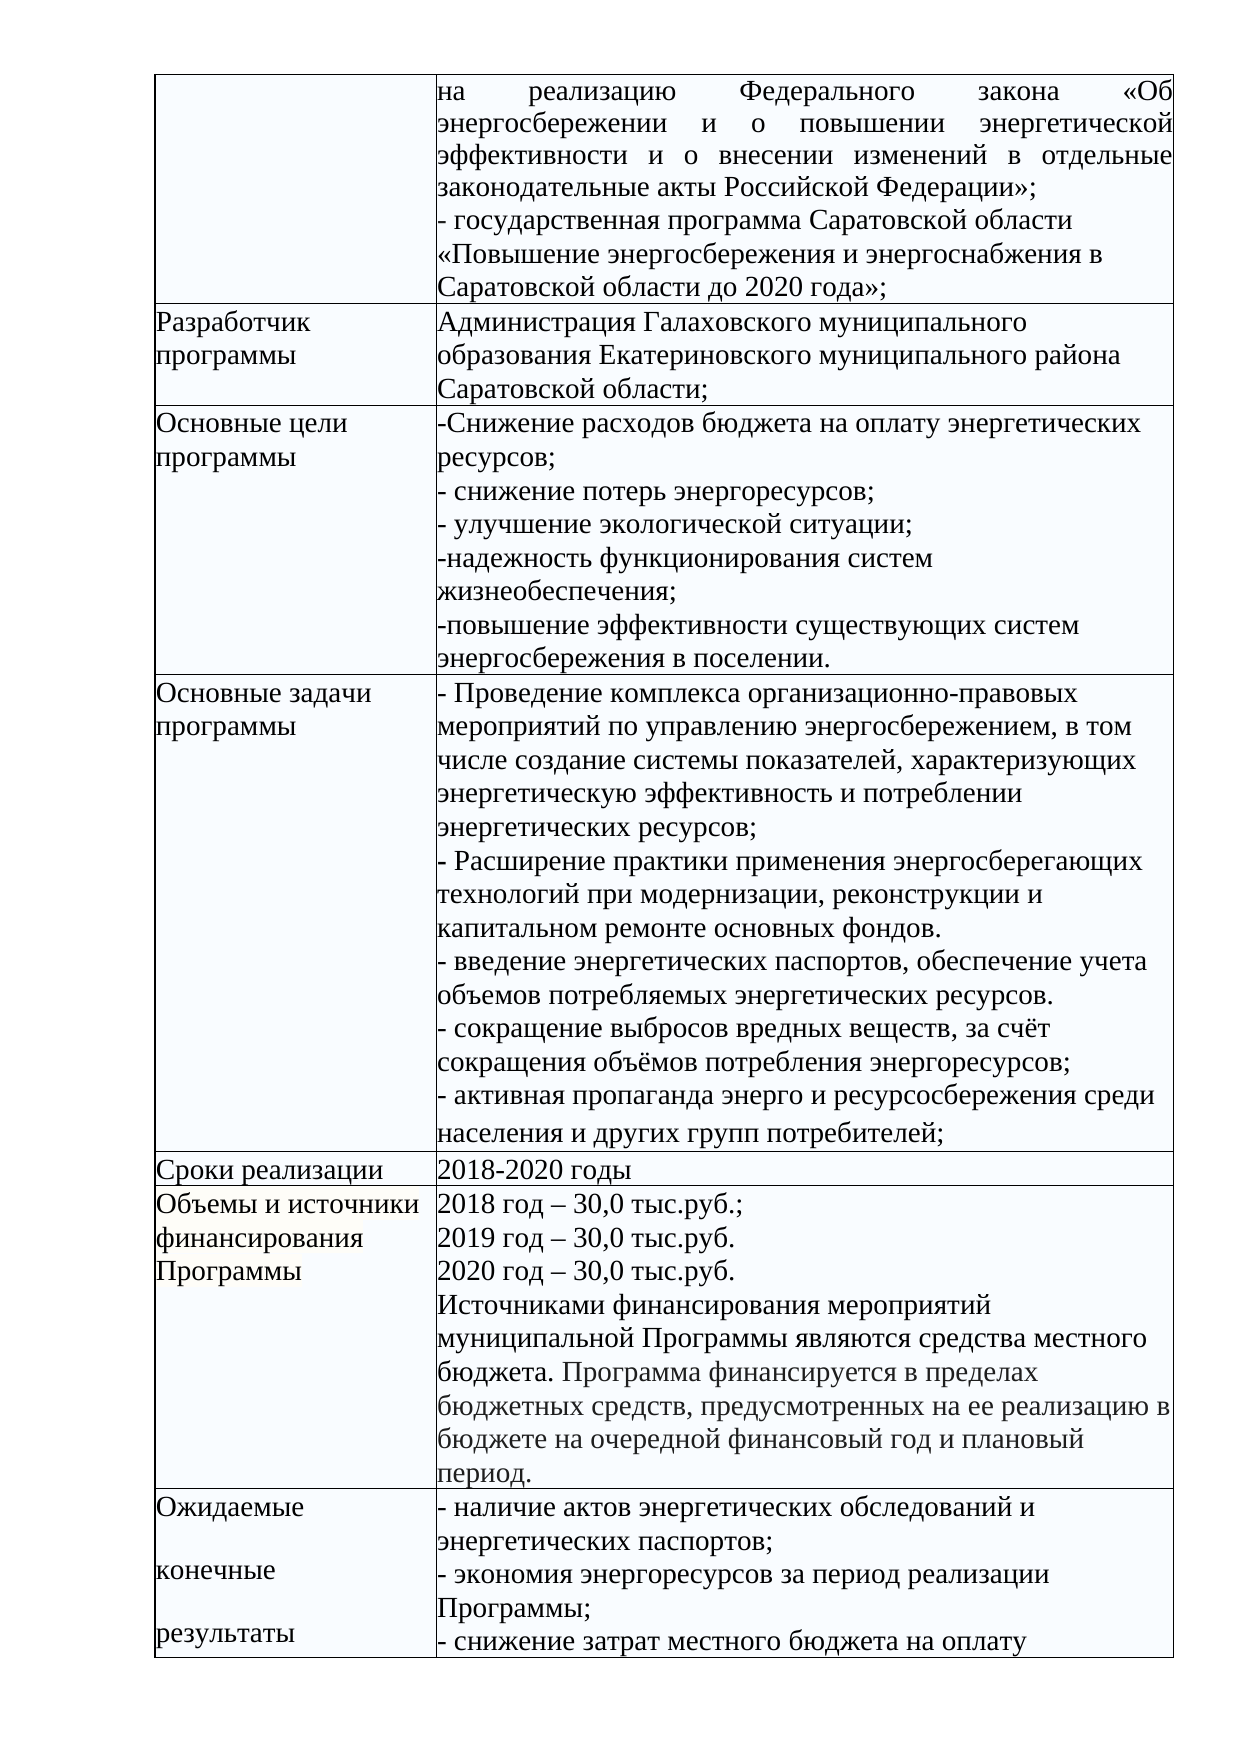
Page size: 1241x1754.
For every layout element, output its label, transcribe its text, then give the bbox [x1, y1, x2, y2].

table_cell Разработчик программы [156, 304, 436, 404]
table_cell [156, 75, 436, 303]
table_cell Основные задачи программы [156, 675, 436, 1151]
table_cell Объемы и источники финансирования Программы [156, 1186, 436, 1488]
table_cell -Снижение расходов бюджета на оплату энергетических ресурсов; - снижение потерь энергоресурсов; - улучшение экологической ситуации; -надежность функционирования систем жизнеобеспечения; -повышение эффективности существующих систем энергосбережения в поселении. [437, 406, 1173, 674]
table_cell Сроки реализации [156, 1152, 436, 1185]
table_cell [437, 1489, 1173, 1657]
table_cell - Проведение комплекса организационно-правовых мероприятий по управлению энергосбережением, в том числе создание системы показателей, характеризующих энергетическую эффективность и потреблении энергетических ресурсов; - Расширение практики применения энергосберегающих технологий при модернизации, реконструкции и капитальном ремонте основных фондов. - введение энергетических паспортов, обеспечение учета объемов потребляемых энергетических ресурсов. - сокращение выбросов вредных веществ, за счёт сокращения объёмов потребления энергоресурсов; - активная пропаганда энерго и ресурсосбережения среди населения и других групп потребителей; [437, 675, 1173, 1151]
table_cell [156, 1489, 436, 1657]
table_cell Администрация Галаховского муниципального образования Екатериновского муниципального района Саратовской области; [437, 304, 1173, 404]
table_cell Основные цели программы [156, 406, 436, 674]
table_cell 2018-2020 годы [437, 1152, 1173, 1185]
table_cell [437, 75, 1173, 303]
table_cell 2018 год – 30,0 тыс.руб.; 2019 год – 30,0 тыс.руб. 2020 год – 30,0 тыс.руб. Источниками финансирования мероприятий муниципальной Программы являются средства местного бюджета. Программа финансируется в пределах бюджетных средств, предусмотренных на ее реализацию в бюджете на очередной финансовый год и плановый период. [437, 1186, 1173, 1488]
